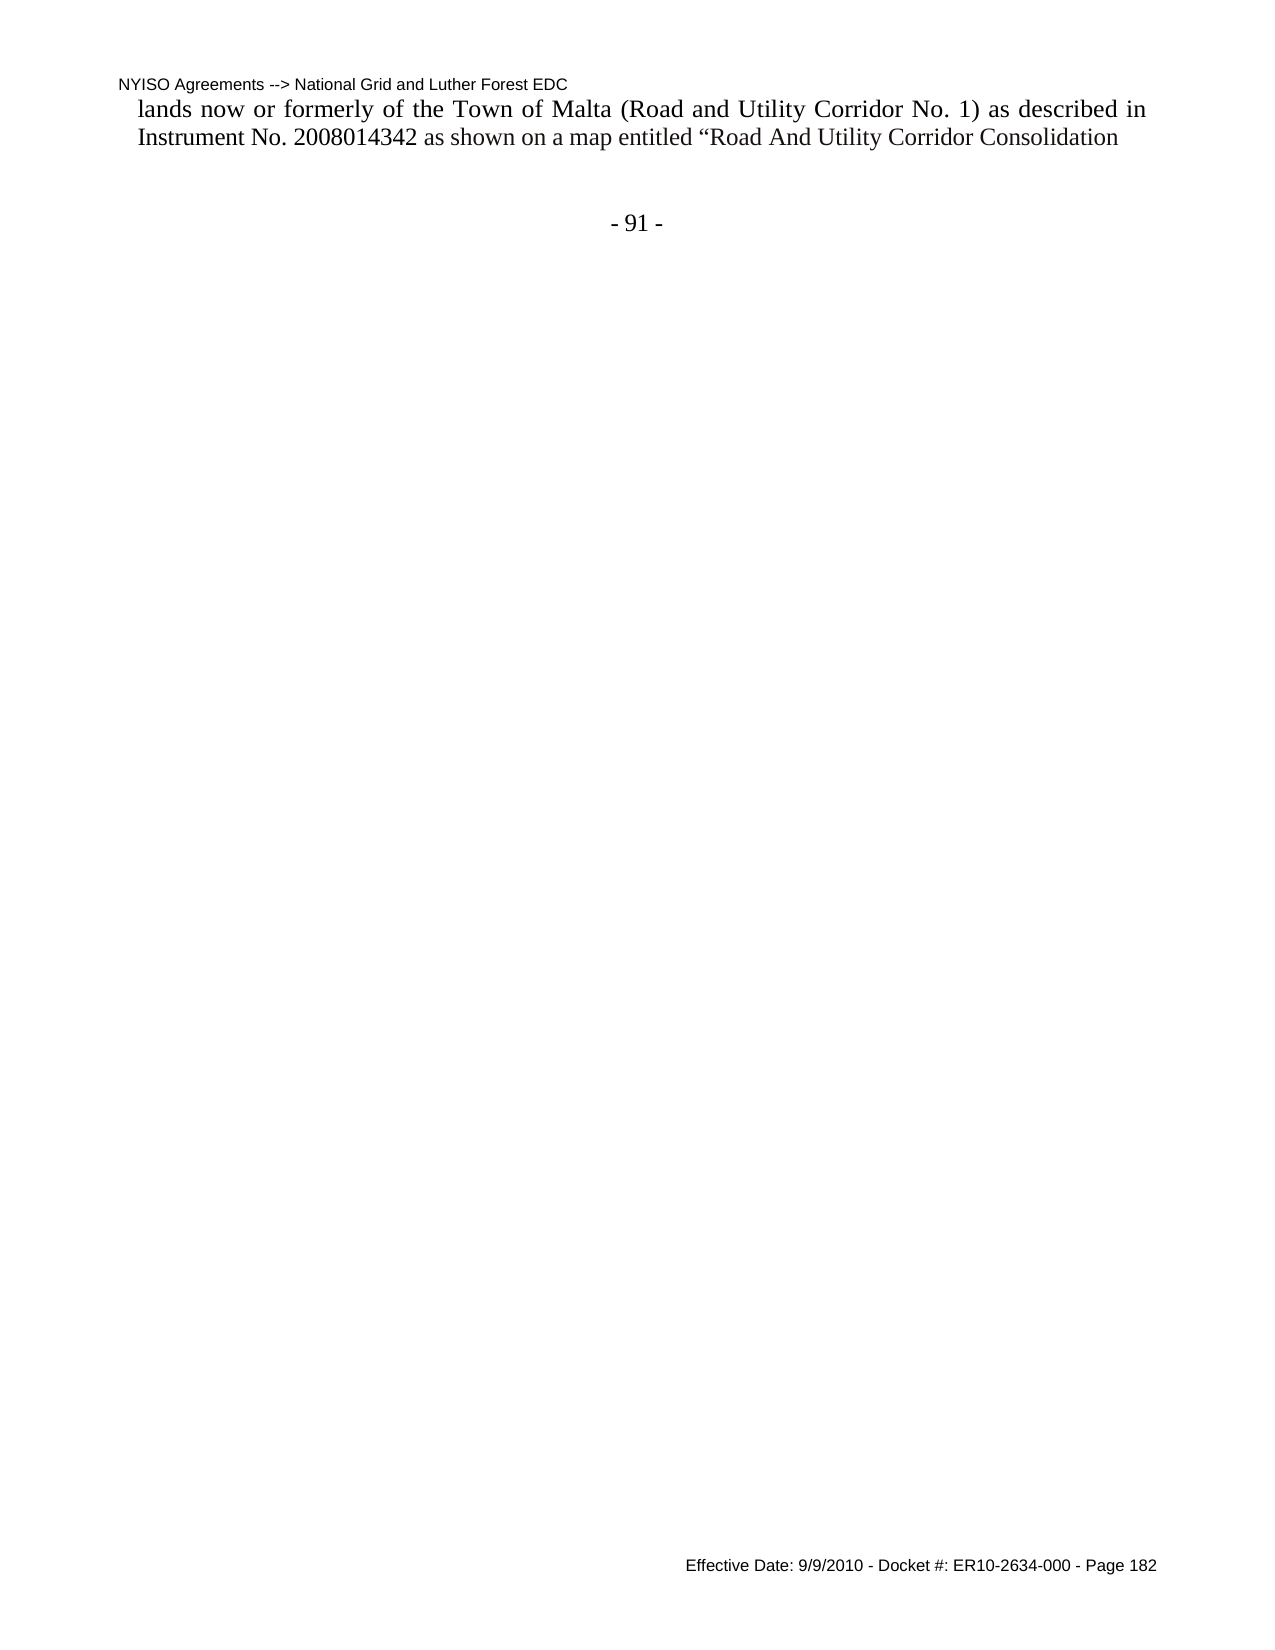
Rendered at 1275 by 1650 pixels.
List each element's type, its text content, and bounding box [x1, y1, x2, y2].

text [137, 94, 1158, 151]
text - 91 - [610, 208, 1275, 237]
